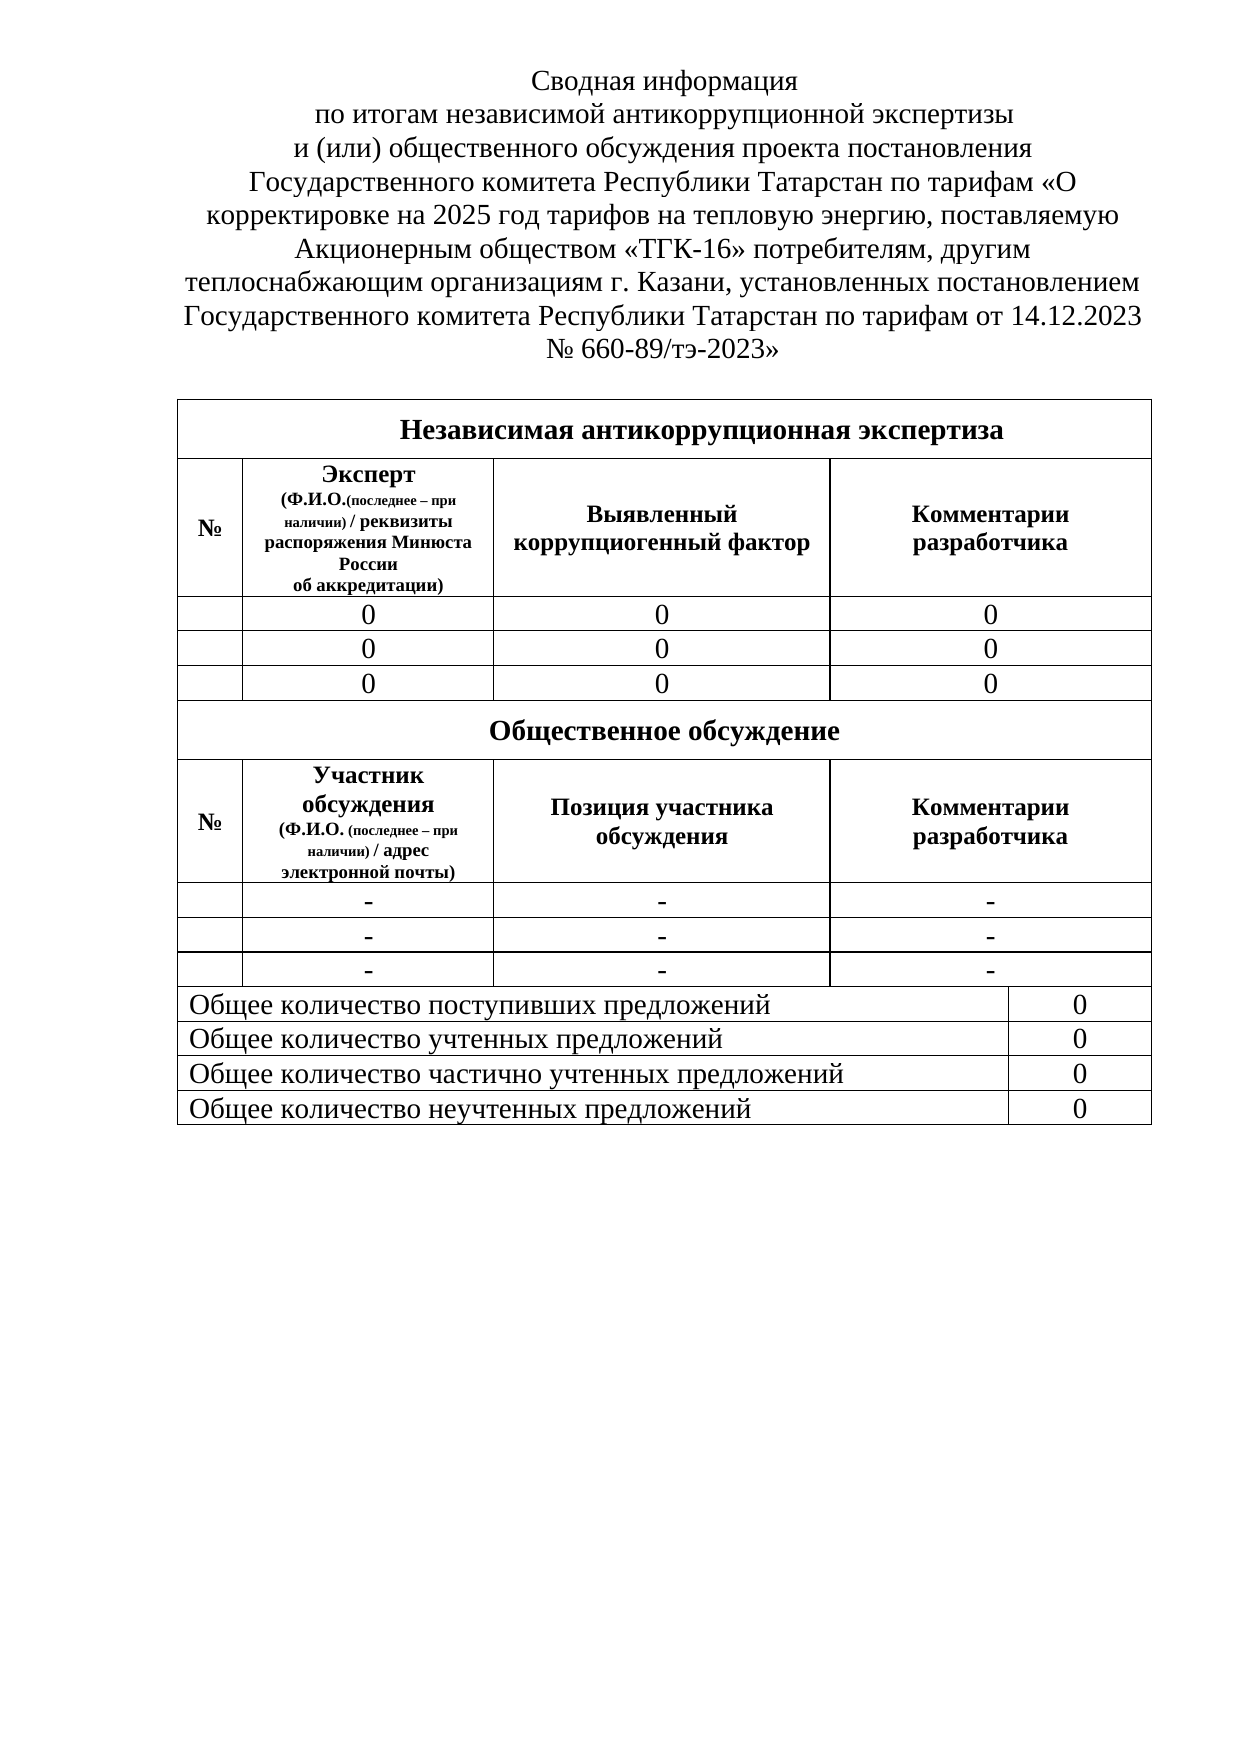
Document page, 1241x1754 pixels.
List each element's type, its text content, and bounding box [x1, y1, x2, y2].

table_cell 0 [831, 631, 1151, 665]
table_cell - [831, 953, 1151, 986]
table_cell 0 [243, 666, 493, 699]
table_cell - [243, 883, 493, 917]
table_cell - [831, 883, 1151, 917]
table_cell 0 [1009, 1056, 1151, 1090]
table_cell Позиция участника обсуждения [494, 760, 829, 882]
table_cell - [494, 918, 829, 951]
table_cell Общее количество неучтенных предложений [178, 1091, 1008, 1124]
text и (или) общественного обсуждения проекта постановления Государственного комитета Республики Татарстан по тарифам «О корректировке на 2025 год тарифов на тепловую энергию, поставляемую Акционерным обществом «ТГК-16» потребителям, другим теплоснабжающим организациям г. Казани, установленных постановлением Государственного комитета Республики Татарстан по тарифам от 14.12.2023 № 660-89/тэ-2023» [177, 130, 758, 365]
table_cell Общее количество поступивших предложений [178, 987, 1008, 1021]
table_cell 0 [494, 666, 829, 699]
table_cell Комментарии разработчика [831, 760, 1151, 882]
table_cell [178, 631, 242, 665]
table_cell 0 [494, 631, 829, 665]
table_cell 0 [831, 666, 1151, 699]
table_cell [178, 883, 242, 917]
table_cell № [178, 459, 242, 596]
table_cell 0 [1009, 1022, 1151, 1055]
table_cell - [494, 883, 829, 917]
table_cell [178, 597, 242, 630]
table_header Независимая антикоррупционная экспертиза [178, 400, 1151, 458]
table_cell - [831, 918, 1151, 951]
table_cell Общее количество учтенных предложений [178, 1022, 1008, 1055]
table_cell № [178, 760, 242, 882]
table_cell 0 [243, 631, 493, 665]
text по итогам независимой антикоррупционной экспертизы [177, 97, 1152, 130]
table_cell Общее количество частично учтенных предложений [178, 1056, 1008, 1090]
table_cell 0 [243, 597, 493, 630]
table_cell [178, 918, 242, 951]
table_cell Эксперт (Ф.И.О.(последнее – при наличии) / реквизиты распоряжения Минюста России об аккредитации) [243, 459, 493, 596]
table_cell - [243, 918, 493, 951]
table_cell 0 [1009, 987, 1151, 1021]
table_cell Участник обсуждения (Ф.И.О. (последнее – при наличии) / адрес электронной почты) [243, 760, 493, 882]
table_cell Общественное обсуждение [178, 701, 1151, 759]
table_cell 0 [494, 597, 829, 630]
table_cell - [494, 953, 829, 986]
table_cell - [243, 953, 493, 986]
table_cell 0 [1009, 1091, 1151, 1124]
text Сводная информация [177, 63, 1152, 97]
table_cell Выявленный коррупциогенный фактор [494, 459, 829, 596]
table_cell 0 [831, 597, 1151, 630]
table_cell [178, 953, 242, 986]
table_cell [178, 666, 242, 699]
table_cell Комментарии разработчика [831, 459, 1151, 596]
text и (или) общественного обсуждения проекта постановления Государственного комитета Республики Татарстан по тарифам «О корректировке на 2025 год тарифов на тепловую энергию, поставляемую Акционерным обществом «ТГК-16» потребителям, другим теплоснабжающим организациям г. Казани, установленных постановлением Государственного комитета Республики Татарстан по тарифам от 14.12.2023 № 660-89/тэ-2023» [779, 130, 1148, 365]
